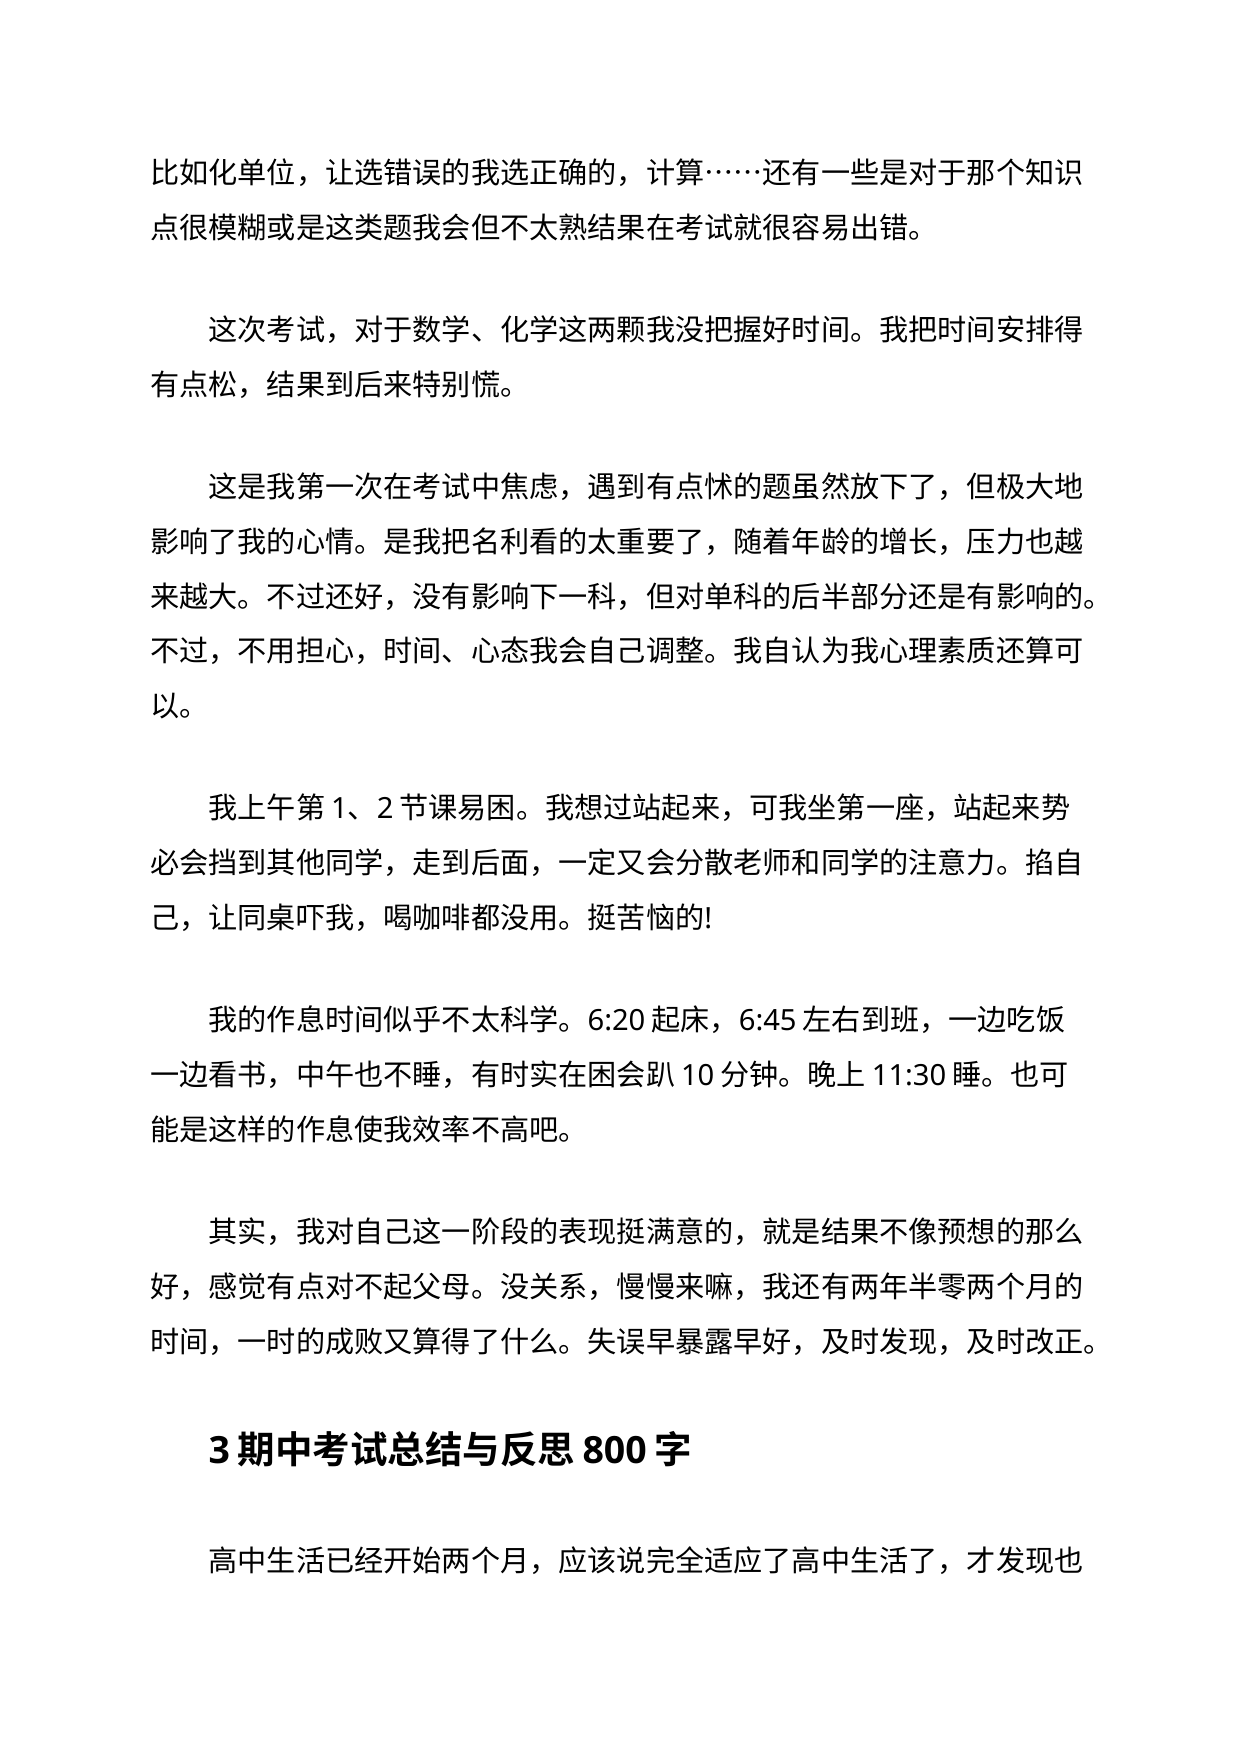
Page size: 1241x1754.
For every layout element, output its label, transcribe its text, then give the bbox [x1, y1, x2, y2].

text 这是我第一次在考试中焦虑，遇到有点怵的题虽然放下了，但极大地影响了我的心情。是我把名利看的太重要了，随着年龄的增长，压力也越来越大。不过还好，没有影响下一科，但对单科的后半部分还是有影响的。不过，不用担心，时间、心态我会自己调整。我自认为我心理素质还算可以。 [150, 463, 1090, 725]
text 我上午第1、2节课易困。我想过站起来，可我坐第一座，站起来势必会挡到其他同学，走到后面，一定又会分散老师和同学的注意力。掐自己，让同桌吓我，喝咖啡都没用。挺苦恼的! [150, 785, 1090, 937]
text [150, 150, 1090, 247]
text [150, 1537, 1090, 1580]
text 我的作息时间似乎不太科学。6:20起床，6:45左右到班，一边吃饭一边看书，中午也不睡，有时实在困会趴10分钟。晚上11:30睡。也可能是这样的作息使我效率不高吧。 [150, 997, 1090, 1149]
text 其实，我对自己这一阶段的表现挺满意的，就是结果不像预想的那么好，感觉有点对不起父母。没关系，慢慢来嘛，我还有两年半零两个月的时间，一时的成败又算得了什么。失误早暴露早好，及时发现，及时改正。 [150, 1208, 1090, 1360]
text 3期中考试总结与反思800字 [150, 1420, 1090, 1474]
text 这次考试，对于数学、化学这两颗我没把握好时间。我把时间安排得有点松，结果到后来特别慌。 [150, 307, 1090, 404]
